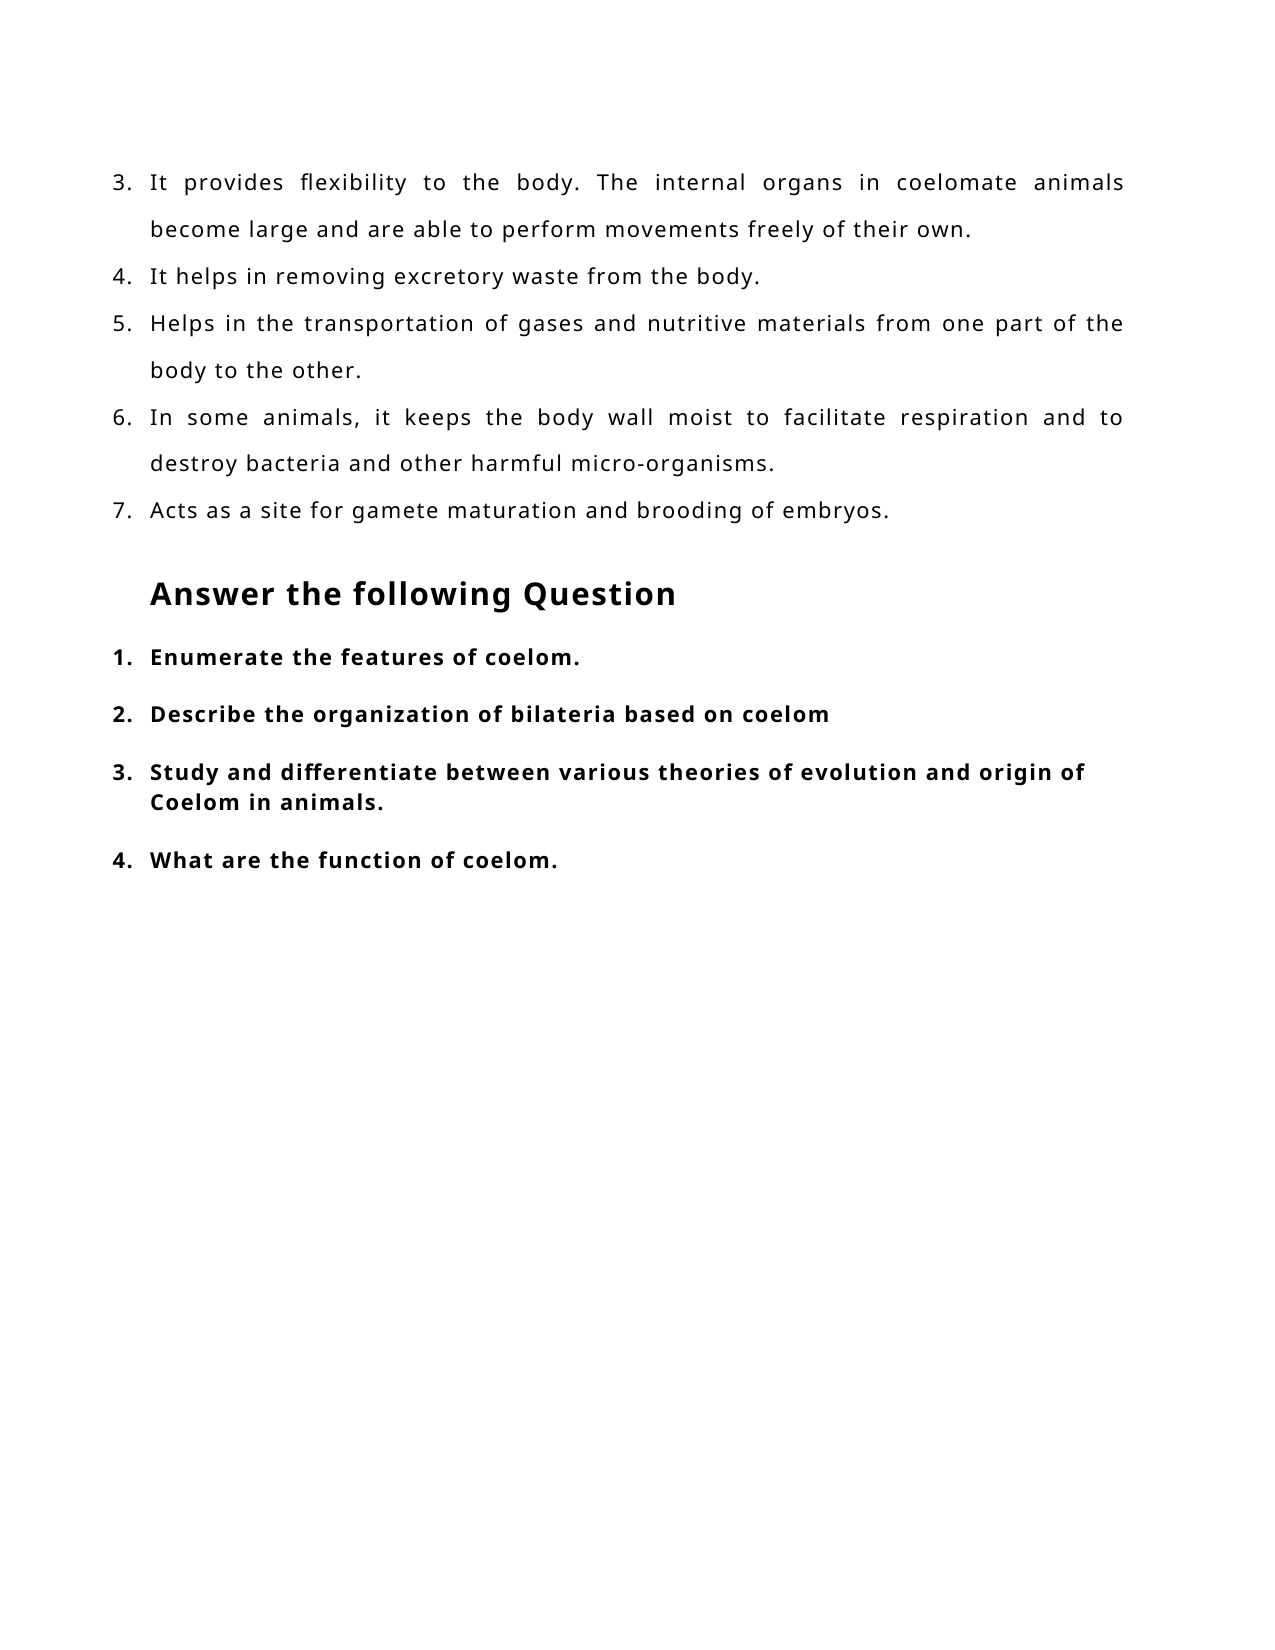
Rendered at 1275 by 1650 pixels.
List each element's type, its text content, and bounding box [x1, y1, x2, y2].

list Acts as a site for gamete maturation and brooding of embryos. [112, 478, 1125, 525]
list Helps in the transportation of gases and nutritive materials from one part of the body to the other. [112, 291, 1125, 384]
list Describe the organization of bilateria based on coelom [112, 699, 1125, 757]
list Study and differentiate between various theories of evolution and origin of Coelom in animals. [112, 757, 1125, 845]
list It provides flexibility to the body. The internal organs in coelomate animals become large and are able to perform movements freely of their own. [112, 150, 1125, 244]
list In some animals, it keeps the body wall moist to facilitate respiration and to destroy bacteria and other harmful micro-organisms. [112, 384, 1125, 478]
text Answer the following Question [150, 572, 1125, 614]
list Enumerate the features of coelom. [112, 642, 1125, 699]
list What are the function of coelom. [112, 845, 1125, 875]
list It helps in removing excretory waste from the body. [112, 244, 1125, 291]
